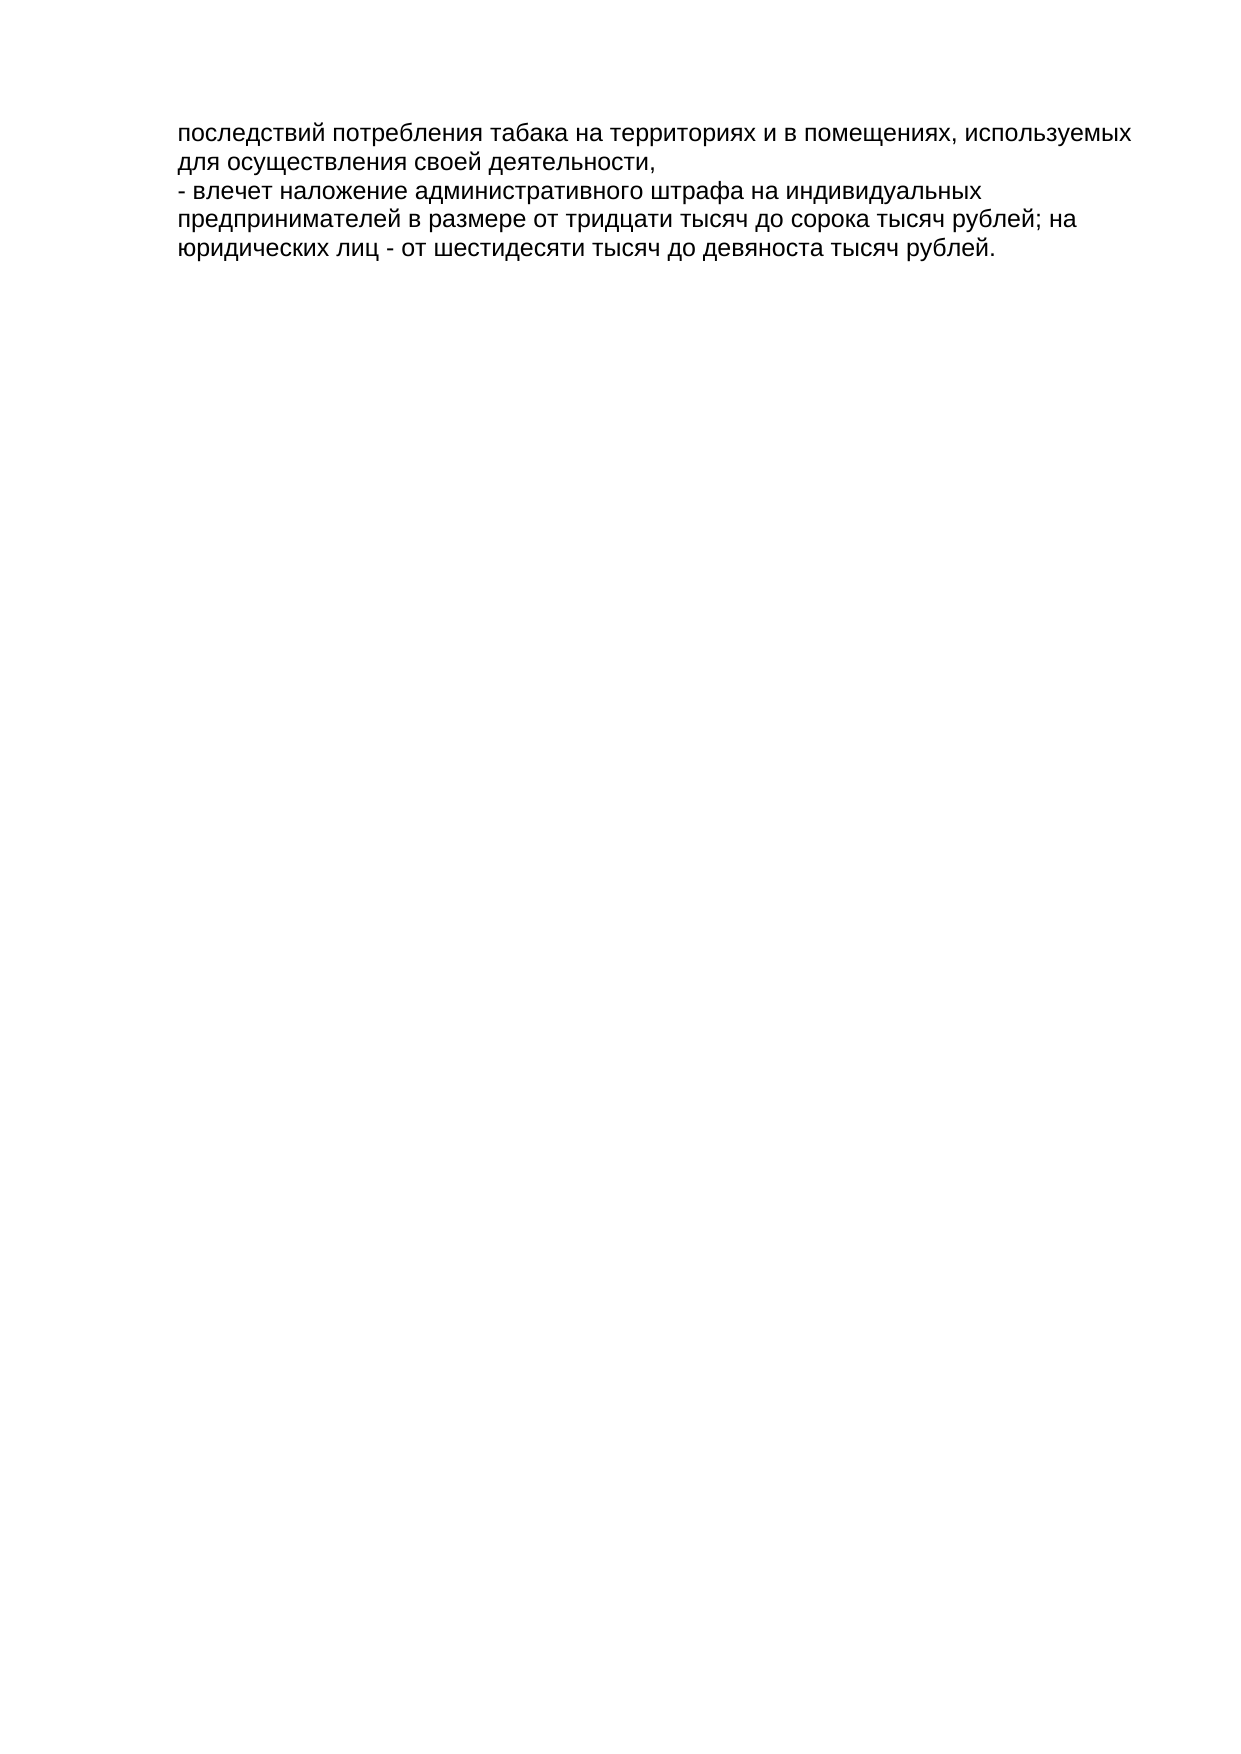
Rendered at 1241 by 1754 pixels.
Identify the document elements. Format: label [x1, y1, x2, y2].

text [177, 118, 1152, 262]
